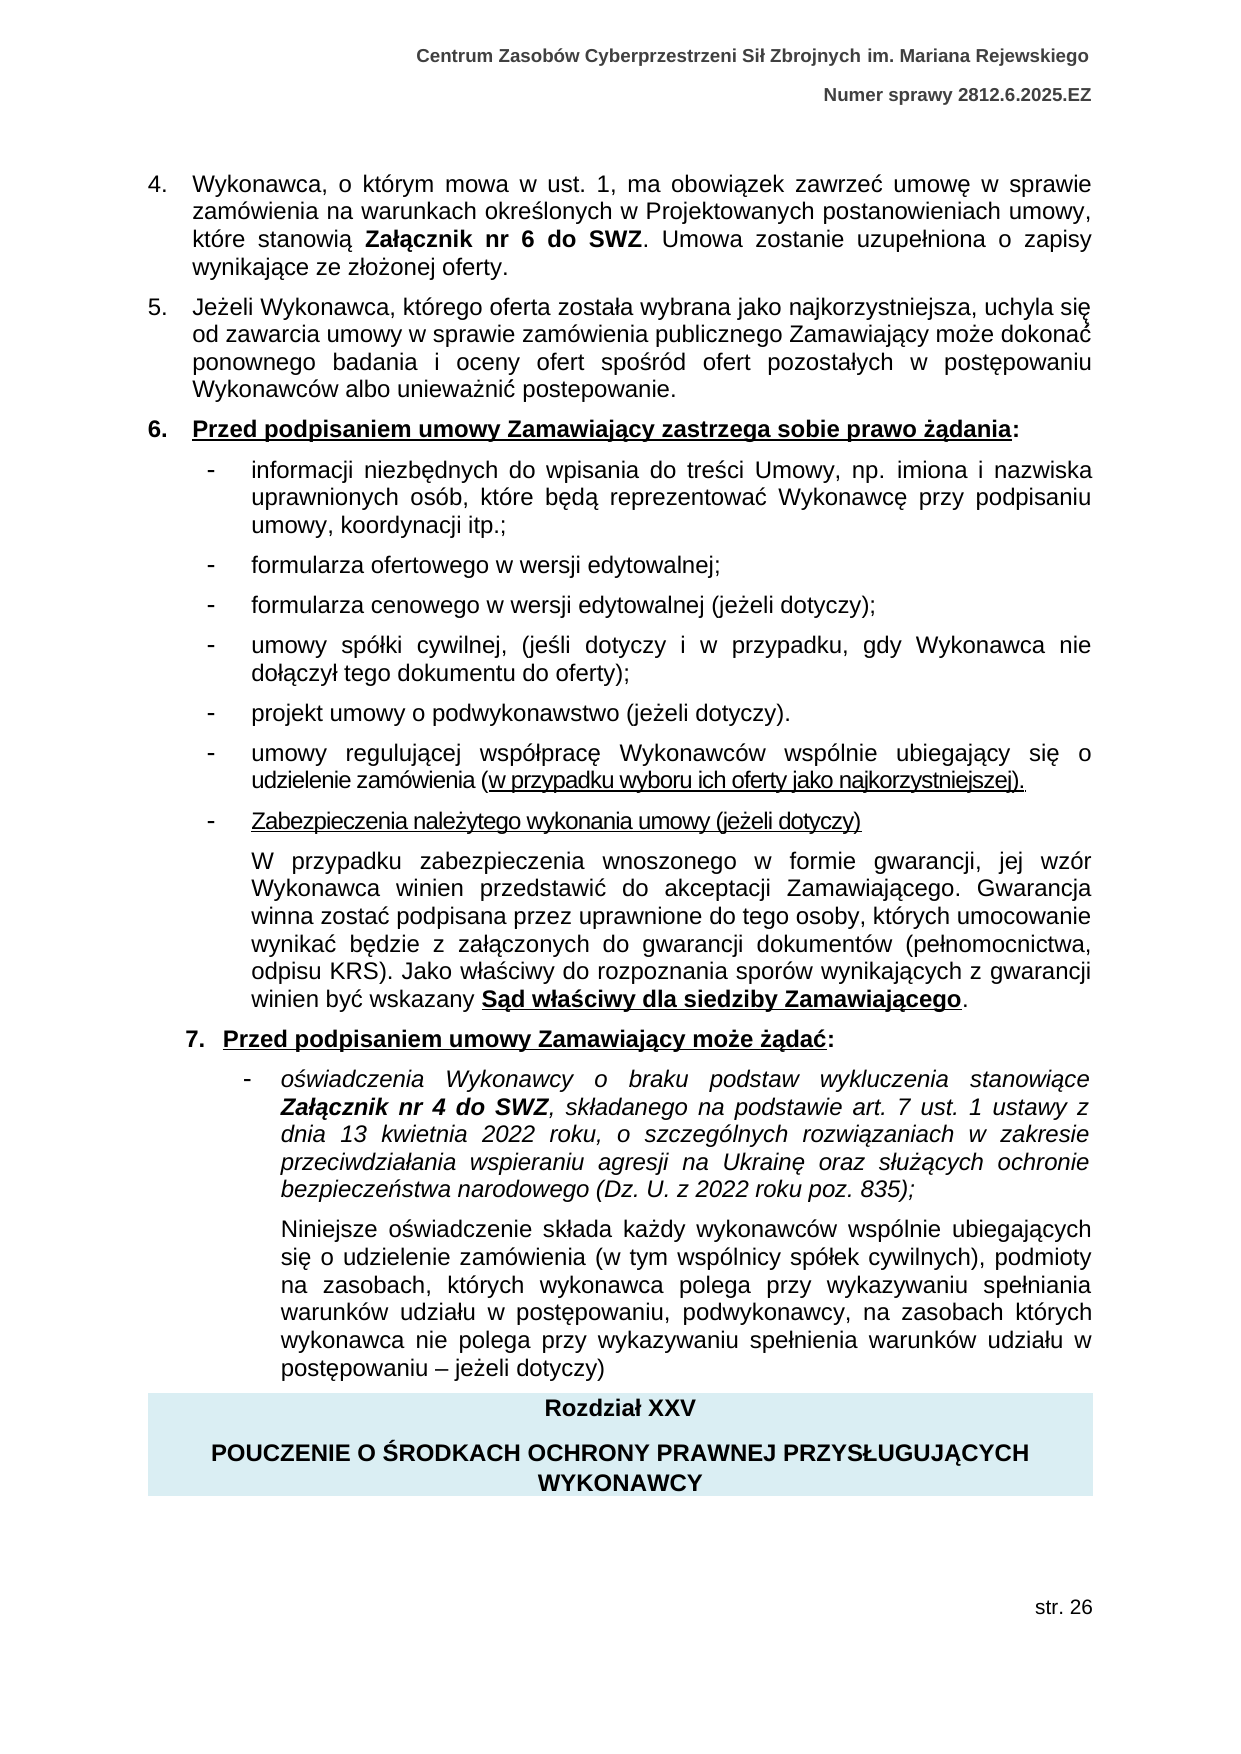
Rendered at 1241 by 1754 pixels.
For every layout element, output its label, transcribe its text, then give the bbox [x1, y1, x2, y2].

list Przed podpisaniem umowy Zamawiający może żądać: [185, 1025, 1093, 1052]
list formularza cenowego w wersji edytowalnej (jeżeli dotyczy); [207, 591, 1093, 618]
list W przypadku zabezpieczenia wnoszonego w formie gwarancji, jej wzór Wykonawca winien przedstawić do akceptacji Zamawiającego. Gwarancja winna zostać podpisana przez uprawnione do tego osoby, których umocowanie wynikać będzie z załączonych do gwarancji dokumentów (pełnomocnictwa, odpisu KRS). Jako właściwy do rozpoznania sporów wynikających z gwarancji winien być wskazany Sąd właściwy dla siedziby Zamawiającego. [251, 847, 1093, 1012]
list Niniejsze oświadczenie składa każdy wykonawców wspólnie ubiegających się o udzielenie zamówienia (w tym wspólnicy spółek cywilnych), podmioty na zasobach, których wykonawca polega przy wykazywaniu spełniania warunków udziału w postępowaniu, podwykonawcy, na zasobach których wykonawca nie polega przy wykazywaniu spełnienia warunków udziału w postępowaniu – jeżeli dotyczy) [281, 1215, 1093, 1381]
list umowy spółki cywilnej, (jeśli dotyczy i w przypadku, gdy Wykonawca nie dołączył tego dokumentu do oferty); [207, 631, 1093, 686]
list Wykonawca, o którym mowa w ust. 1, ma obowiązek zawrzeć umowę w sprawie zamówienia na warunkach określonych w Projektowanych postanowieniach umowy, które stanowią Załącznik nr 6 do SWZ. Umowa zostanie uzupełniona o zapisy wynikające ze złożonej oferty. [148, 169, 1093, 280]
list formularza ofertowego w wersji edytowalnej; [207, 551, 1093, 578]
list projekt umowy o podwykonawstwo (jeżeli dotyczy). [207, 699, 1093, 726]
list umowy regulującej współpracę Wykonawców wspólnie ubiegający się o udzielenie zamówienia (w przypadku wyboru ich oferty jako najkorzystniejszej). [207, 739, 1093, 794]
list informacji niezbędnych do wpisania do treści Umowy, np. imiona i nazwiska uprawnionych osób, które będą reprezentować Wykonawcę przy podpisaniu umowy, koordynacji itp.; [207, 456, 1093, 538]
list Przed podpisaniem umowy Zamawiający zastrzega sobie prawo żądania: [148, 415, 1093, 443]
text POUCZENIE O ŚRODKACH OCHRONY PRAWNEJ PRZYSŁUGUJĄCYCH WYKONAWCY [148, 1439, 1093, 1496]
list Jeżeli Wykonawca, którego oferta została wybrana jako najkorzystniejsza, uchyla się̨ od zawarcia umowy w sprawie zamówienia publicznego Zamawiający może dokonać́ ponownego badania i oceny ofert spośród ofert pozostałych w postępowaniu Wykonawców albo unieważnić́ postepowanie. [148, 292, 1093, 403]
list oświadczenia Wykonawcy o braku podstaw wykluczenia stanowiące Załącznik nr 4 do SWZ, składanego na podstawie art. 7 ust. 1 ustawy z dnia 13 kwietnia 2022 roku, o szczególnych rozwiązaniach w zakresie przeciwdziałania wspieraniu agresji na Ukrainę oraz służących ochronie bezpieczeństwa narodowego (Dz. U. z 2022 roku poz. 835); [243, 1065, 1093, 1203]
list Zabezpieczenia należytego wykonania umowy (jeżeli dotyczy) [207, 807, 1093, 834]
text Rozdział XXV [148, 1393, 1093, 1421]
